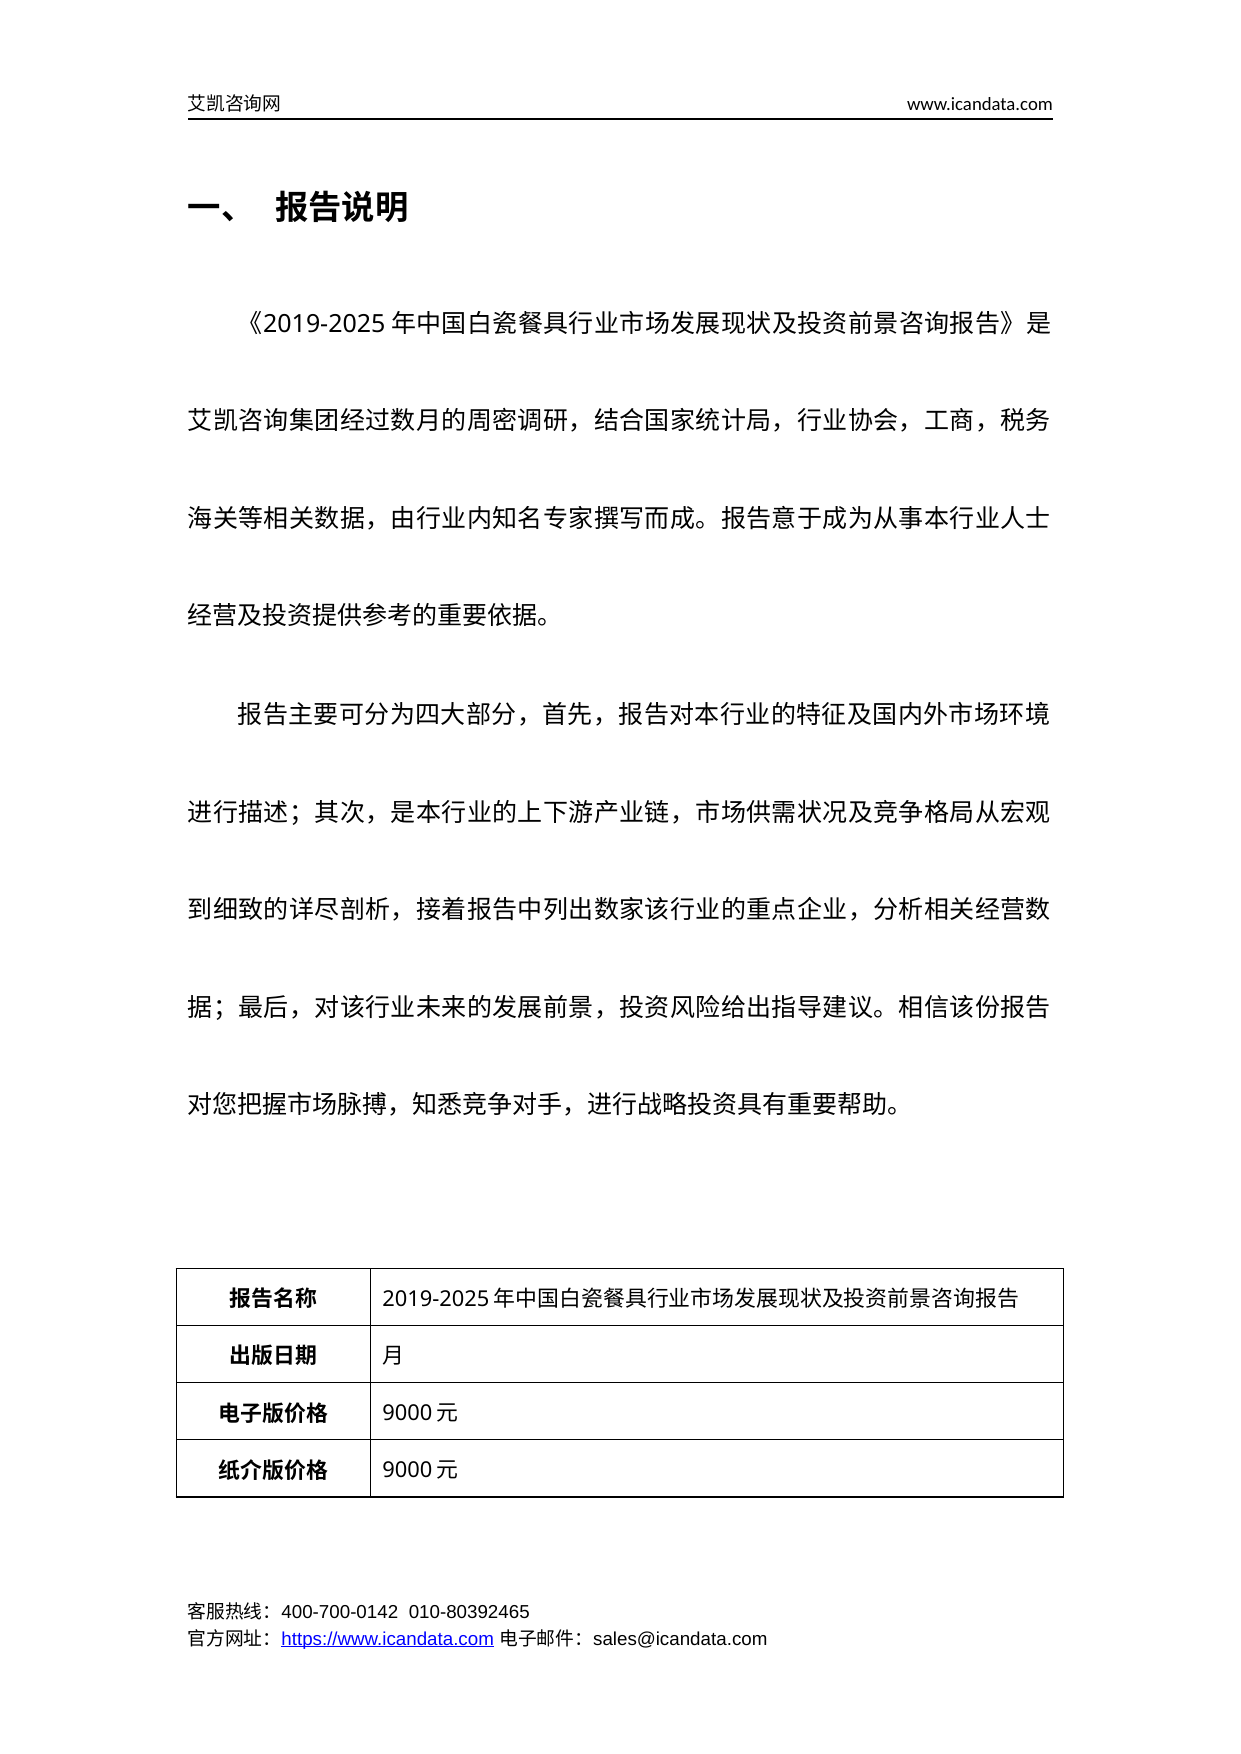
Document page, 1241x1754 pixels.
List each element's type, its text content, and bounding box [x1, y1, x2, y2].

text 报告主要可分为四大部分，首先，报告对本行业的特征及国内外市场环境进行描述；其次，是本行业的上下游产业链，市场供需状况及竞争格局从宏观到细致的详尽剖析，接着报告中列出数家该行业的重点企业，分析相关经营数据；最后，对该行业未来的发展前景，投资风险给出指导建议。相信该份报告对您把握市场脉搏，知悉竞争对手，进行战略投资具有重要帮助。 [187, 681, 1053, 1136]
table_cell 电子版价格 [177, 1383, 370, 1439]
subtitle 报告说明 [187, 172, 1053, 237]
table_header 报告名称 [177, 1269, 370, 1325]
table_cell 出版日期 [177, 1326, 370, 1382]
text 《2019-2025年中国白瓷餐具行业市场发展现状及投资前景咨询报告》是艾凯咨询集团经过数月的周密调研，结合国家统计局，行业协会，工商，税务海关等相关数据，由行业内知名专家撰写而成。报告意于成为从事本行业人士经营及投资提供参考的重要依据。 [187, 289, 1053, 646]
table_header 2019-2025年中国白瓷餐具行业市场发展现状及投资前景咨询报告 [371, 1269, 1063, 1325]
table_cell 月 [371, 1326, 1063, 1382]
table_cell 9000元 [371, 1440, 1063, 1496]
table_cell 9000元 [371, 1383, 1063, 1439]
table_cell 纸介版价格 [177, 1440, 370, 1496]
